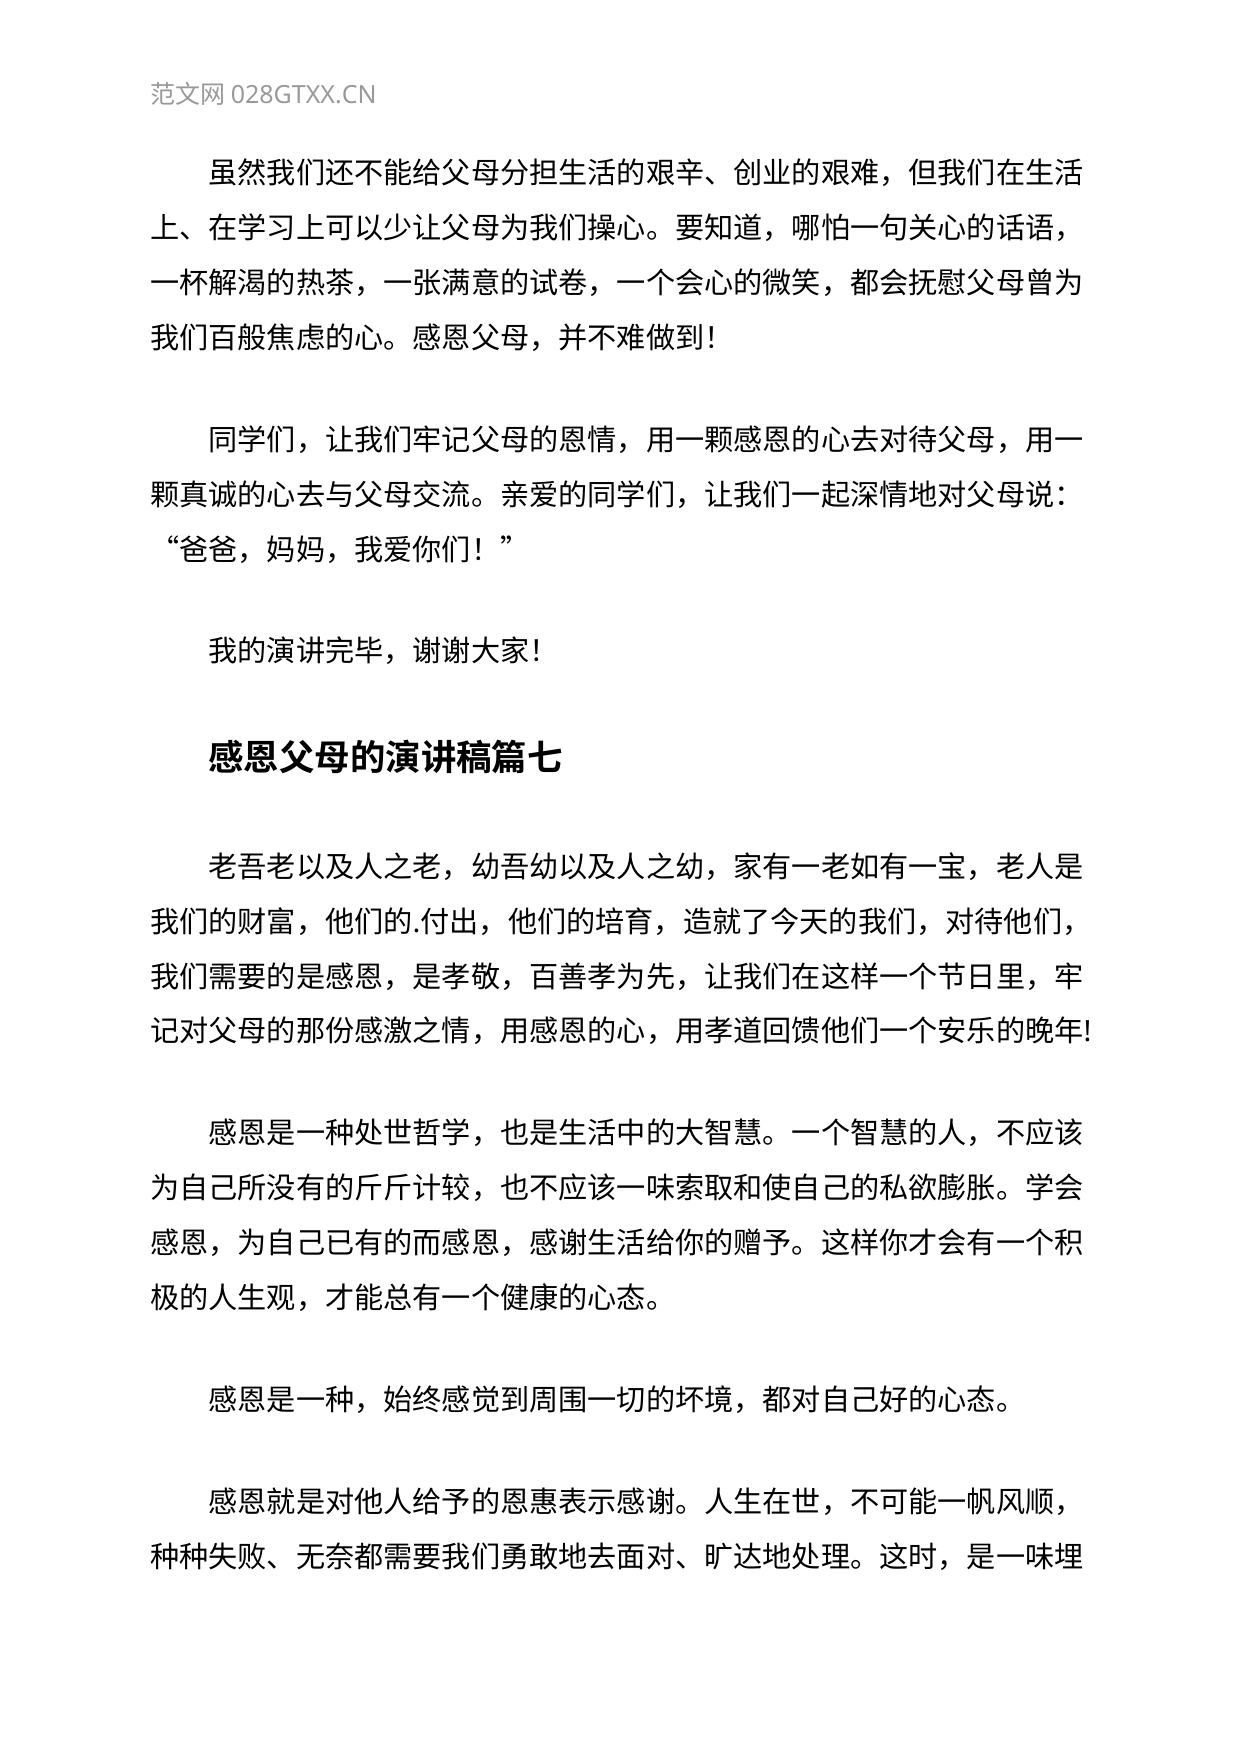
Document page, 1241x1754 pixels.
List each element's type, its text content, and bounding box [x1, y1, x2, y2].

text 感恩父母的演讲稿篇七 [150, 730, 1090, 781]
text 同学们，让我们牢记父母的恩情，用一颗感恩的心去对待父母，用一颗真诚的心去与父母交流。亲爱的同学们，让我们一起深情地对父母说：“爸爸，妈妈，我爱你们！” [150, 416, 1090, 568]
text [150, 1478, 1090, 1575]
text 感恩是一种，始终感觉到周围一切的坏境，都对自己好的心态。 [150, 1376, 1090, 1419]
text 我的演讲完毕，谢谢大家！ [150, 628, 1090, 670]
text 感恩是一种处世哲学，也是生活中的大智慧。一个智慧的人，不应该为自己所没有的斤斤计较，也不应该一味索取和使自己的私欲膨胀。学会感恩，为自己已有的而感恩，感谢生活给你的赠予。这样你才会有一个积极的人生观，才能总有一个健康的心态。 [150, 1110, 1090, 1317]
text 虽然我们还不能给父母分担生活的艰辛、创业的艰难，但我们在生活上、在学习上可以少让父母为我们操心。要知道，哪怕一句关心的话语，一杯解渴的热茶，一张满意的试卷，一个会心的微笑，都会抚慰父母曾为我们百般焦虑的心。感恩父母，并不难做到！ [150, 150, 1090, 357]
text 老吾老以及人之老，幼吾幼以及人之幼，家有一老如有一宝，老人是我们的财富，他们的.付出，他们的培育，造就了今天的我们，对待他们，我们需要的是感恩，是孝敬，百善孝为先，让我们在这样一个节日里，牢记对父母的那份感激之情，用感恩的心，用孝道回馈他们一个安乐的晚年! [150, 843, 1090, 1050]
